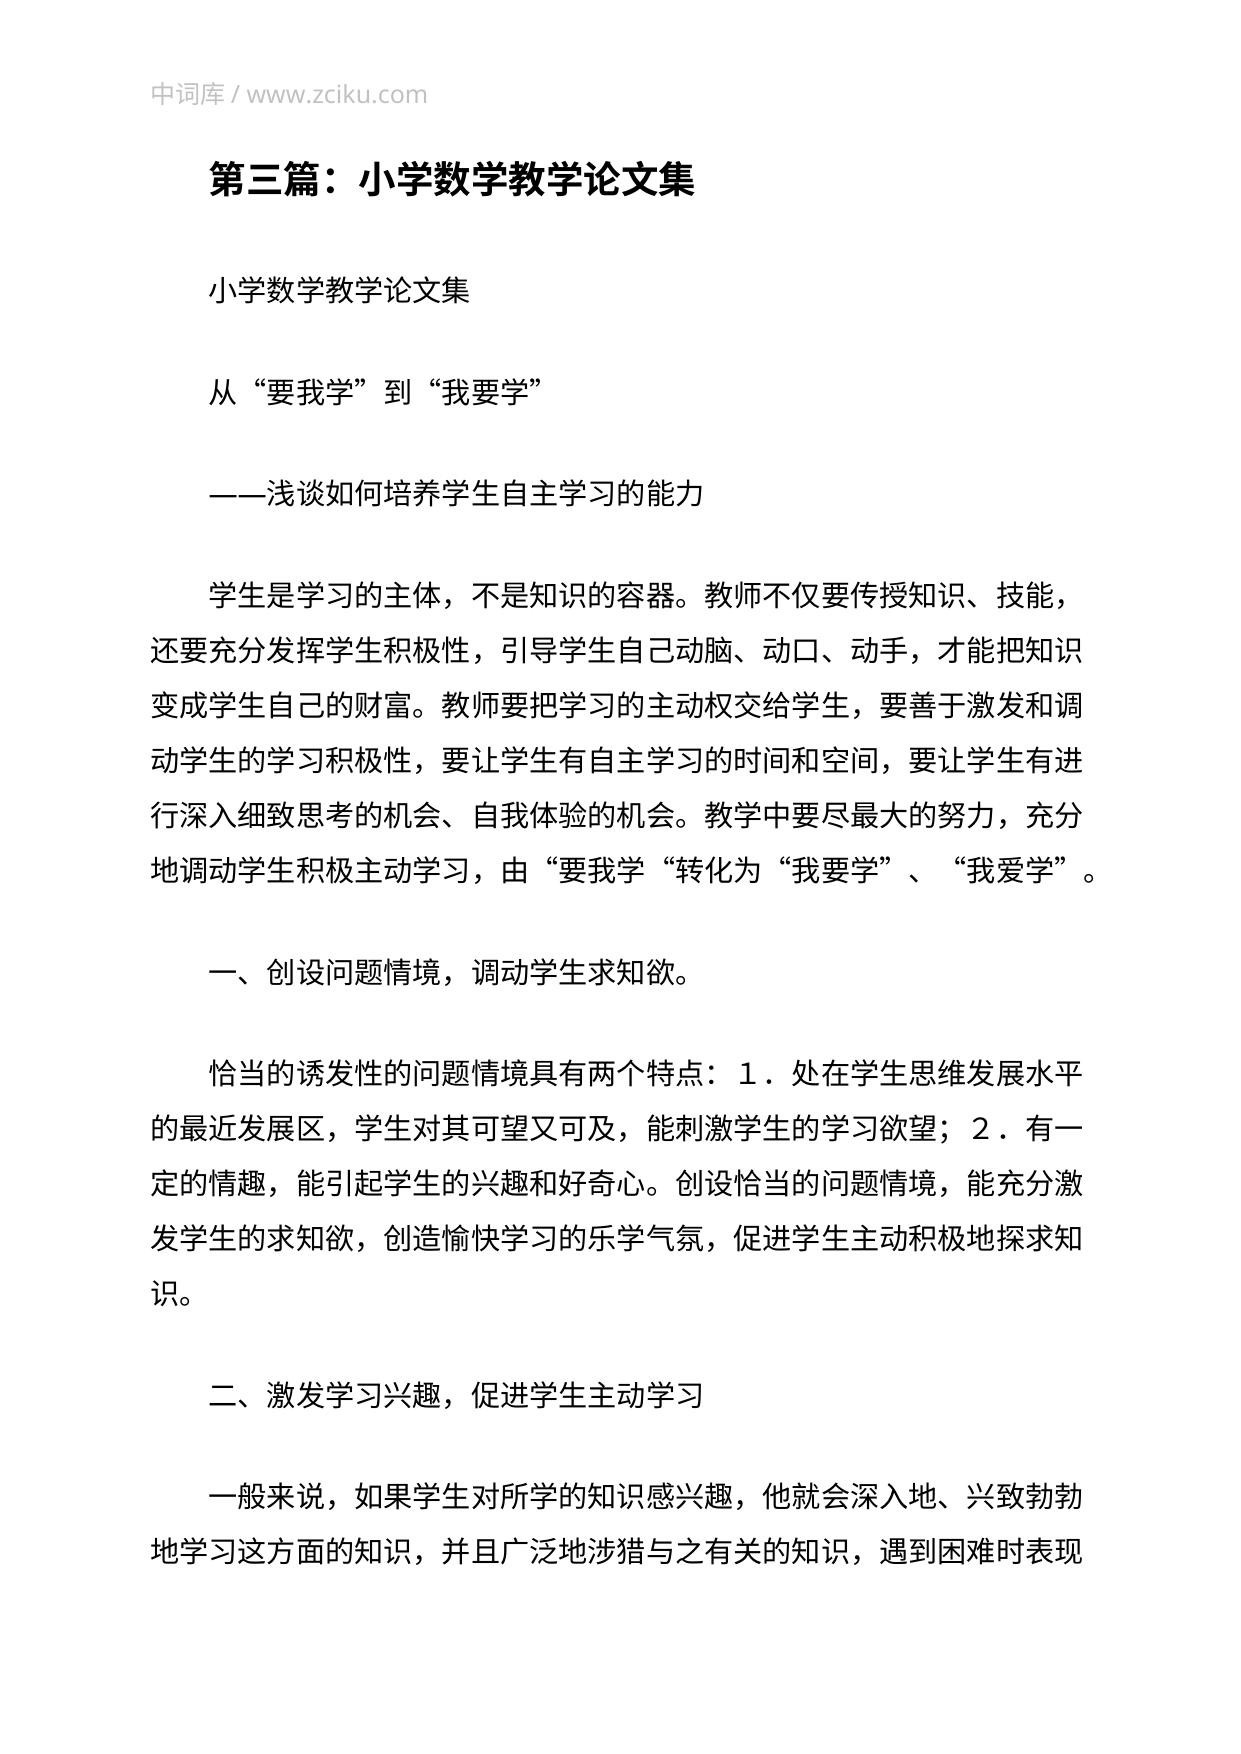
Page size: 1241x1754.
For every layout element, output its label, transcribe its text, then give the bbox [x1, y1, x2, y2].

text 一、创设问题情境，调动学生求知欲。 [150, 949, 1090, 991]
text 第三篇：小学数学教学论文集 [150, 150, 1090, 204]
text 二、激发学习兴趣，促进学生主动学习 [150, 1372, 1090, 1414]
text 从“要我学”到“我要学” [150, 369, 1090, 411]
text 小学数学教学论文集 [150, 267, 1090, 310]
text ——浅谈如何培养学生自主学习的能力 [150, 471, 1090, 513]
text 恰当的诱发性的问题情境具有两个特点：１．处在学生思维发展水平的最近发展区，学生对其可望又可及，能刺激学生的学习欲望；２．有一定的情趣，能引起学生的兴趣和好奇心。创设恰当的问题情境，能充分激发学生的求知欲，创造愉快学习的乐学气氛，促进学生主动积极地探求知识。 [150, 1051, 1090, 1313]
text 学生是学习的主体，不是知识的容器。教师不仅要传授知识、技能，还要充分发挥学生积极性，引导学生自己动脑、动口、动手，才能把知识变成学生自己的财富。教师要把学习的主动权交给学生，要善于激发和调动学生的学习积极性，要让学生有自主学习的时间和空间，要让学生有进行深入细致思考的机会、自我体验的机会。教学中要尽最大的努力，充分地调动学生积极主动学习，由“要我学“转化为“我要学”、“我爱学”。 [150, 573, 1090, 890]
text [150, 1474, 1090, 1571]
